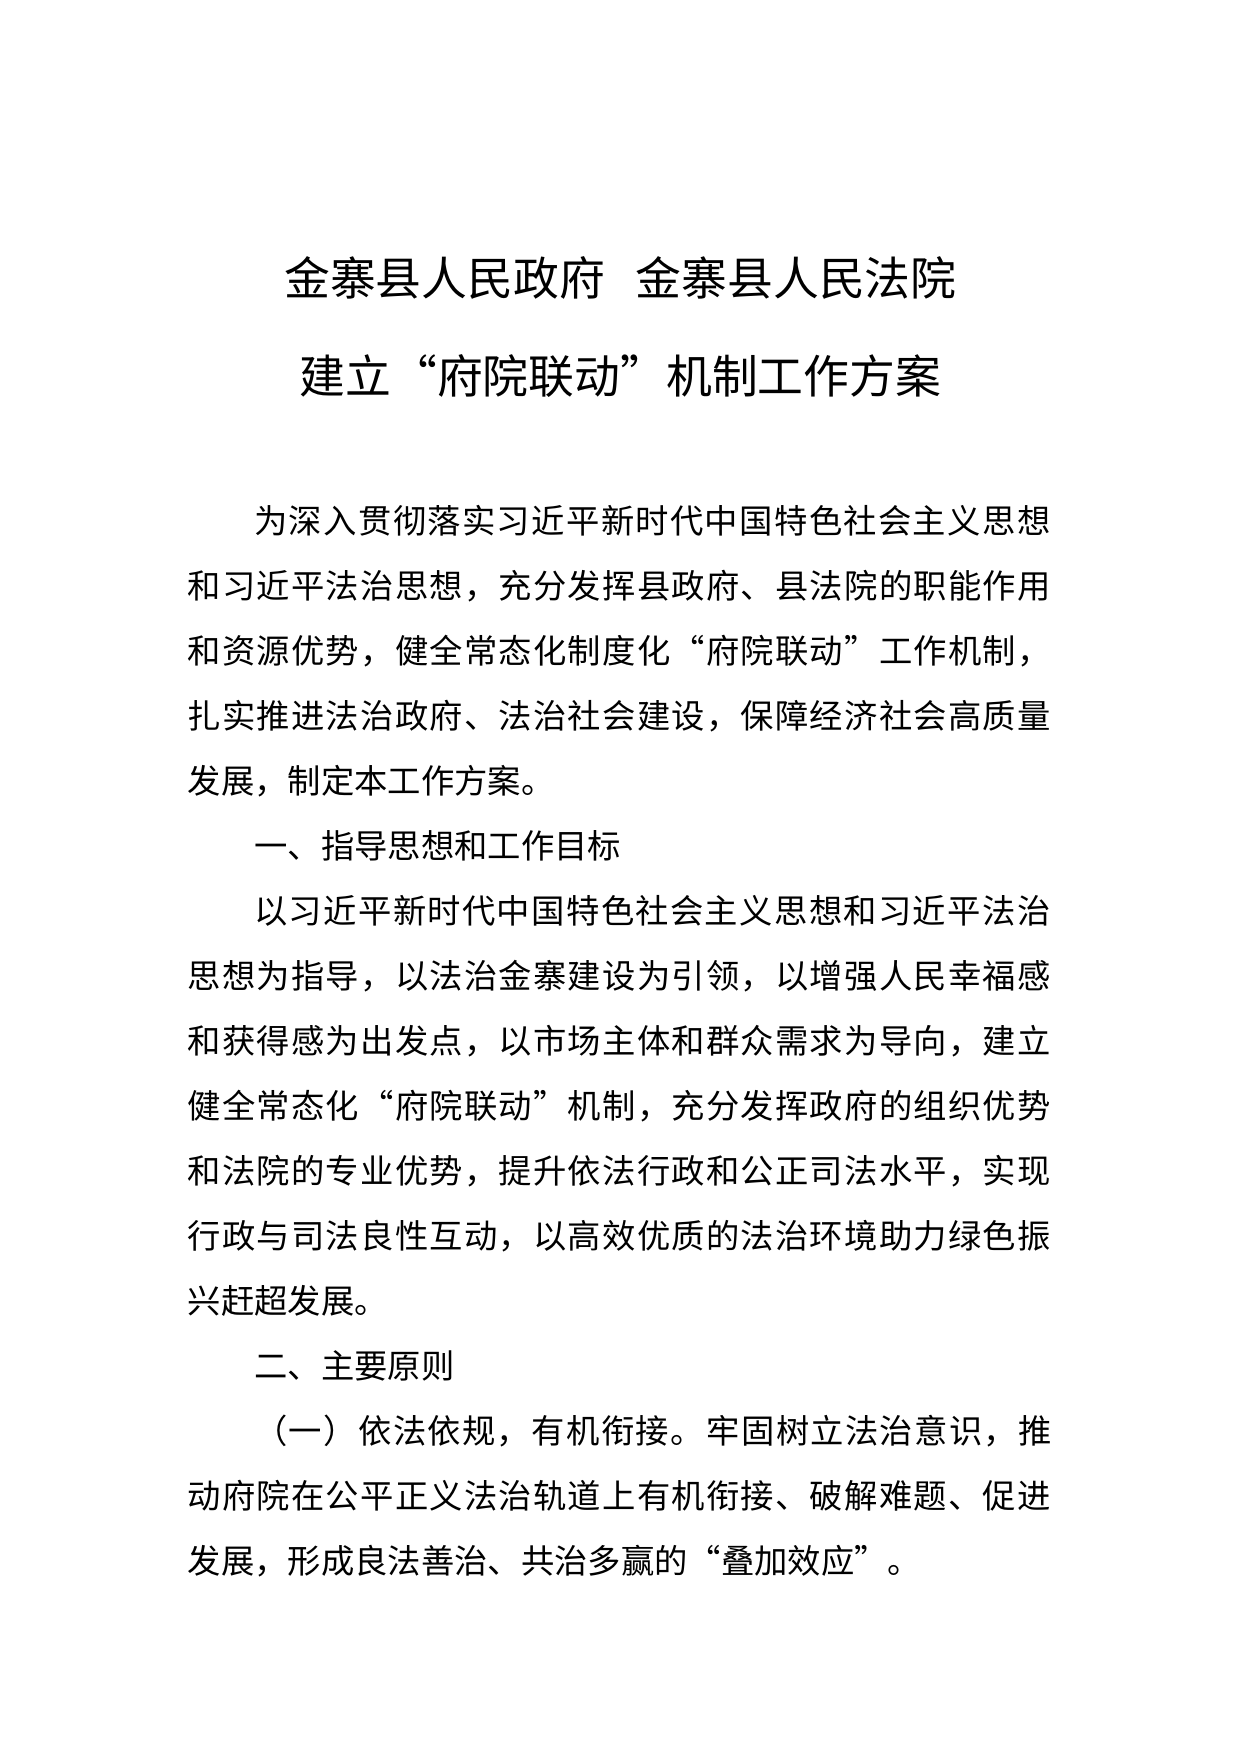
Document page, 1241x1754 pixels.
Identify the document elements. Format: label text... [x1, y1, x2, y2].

text 一、指导思想和工作目标 [187, 812, 1053, 877]
text 二、主要原则 [187, 1332, 1053, 1397]
text 以习近平新时代中国特色社会主义思想和习近平法治思想为指导，以法治金寨建设为引领，以增强人民幸福感和获得感为出发点，以市场主体和群众需求为导向，建立健全常态化“府院联动”机制，充分发挥政府的组织优势和法院的专业优势，提升依法行政和公正司法水平，实现行政与司法良性互动，以高效优质的法治环境助力绿色振兴赶超发展。 [187, 877, 1053, 1332]
text 金寨县人民政府 金寨县人民法院 [187, 227, 1053, 324]
text 为深入贯彻落实习近平新时代中国特色社会主义思想和习近平法治思想，充分发挥县政府、县法院的职能作用和资源优势，健全常态化制度化“府院联动”工作机制，扎实推进法治政府、法治社会建设，保障经济社会高质量发展，制定本工作方案。 [187, 487, 1053, 812]
text （一）依法依规，有机衔接。牢固树立法治意识，推动府院在公平正义法治轨道上有机衔接、破解难题、促进发展，形成良法善治、共治多赢的“叠加效应”。 [187, 1397, 1053, 1592]
text 建立“府院联动”机制工作方案 [187, 324, 1053, 422]
